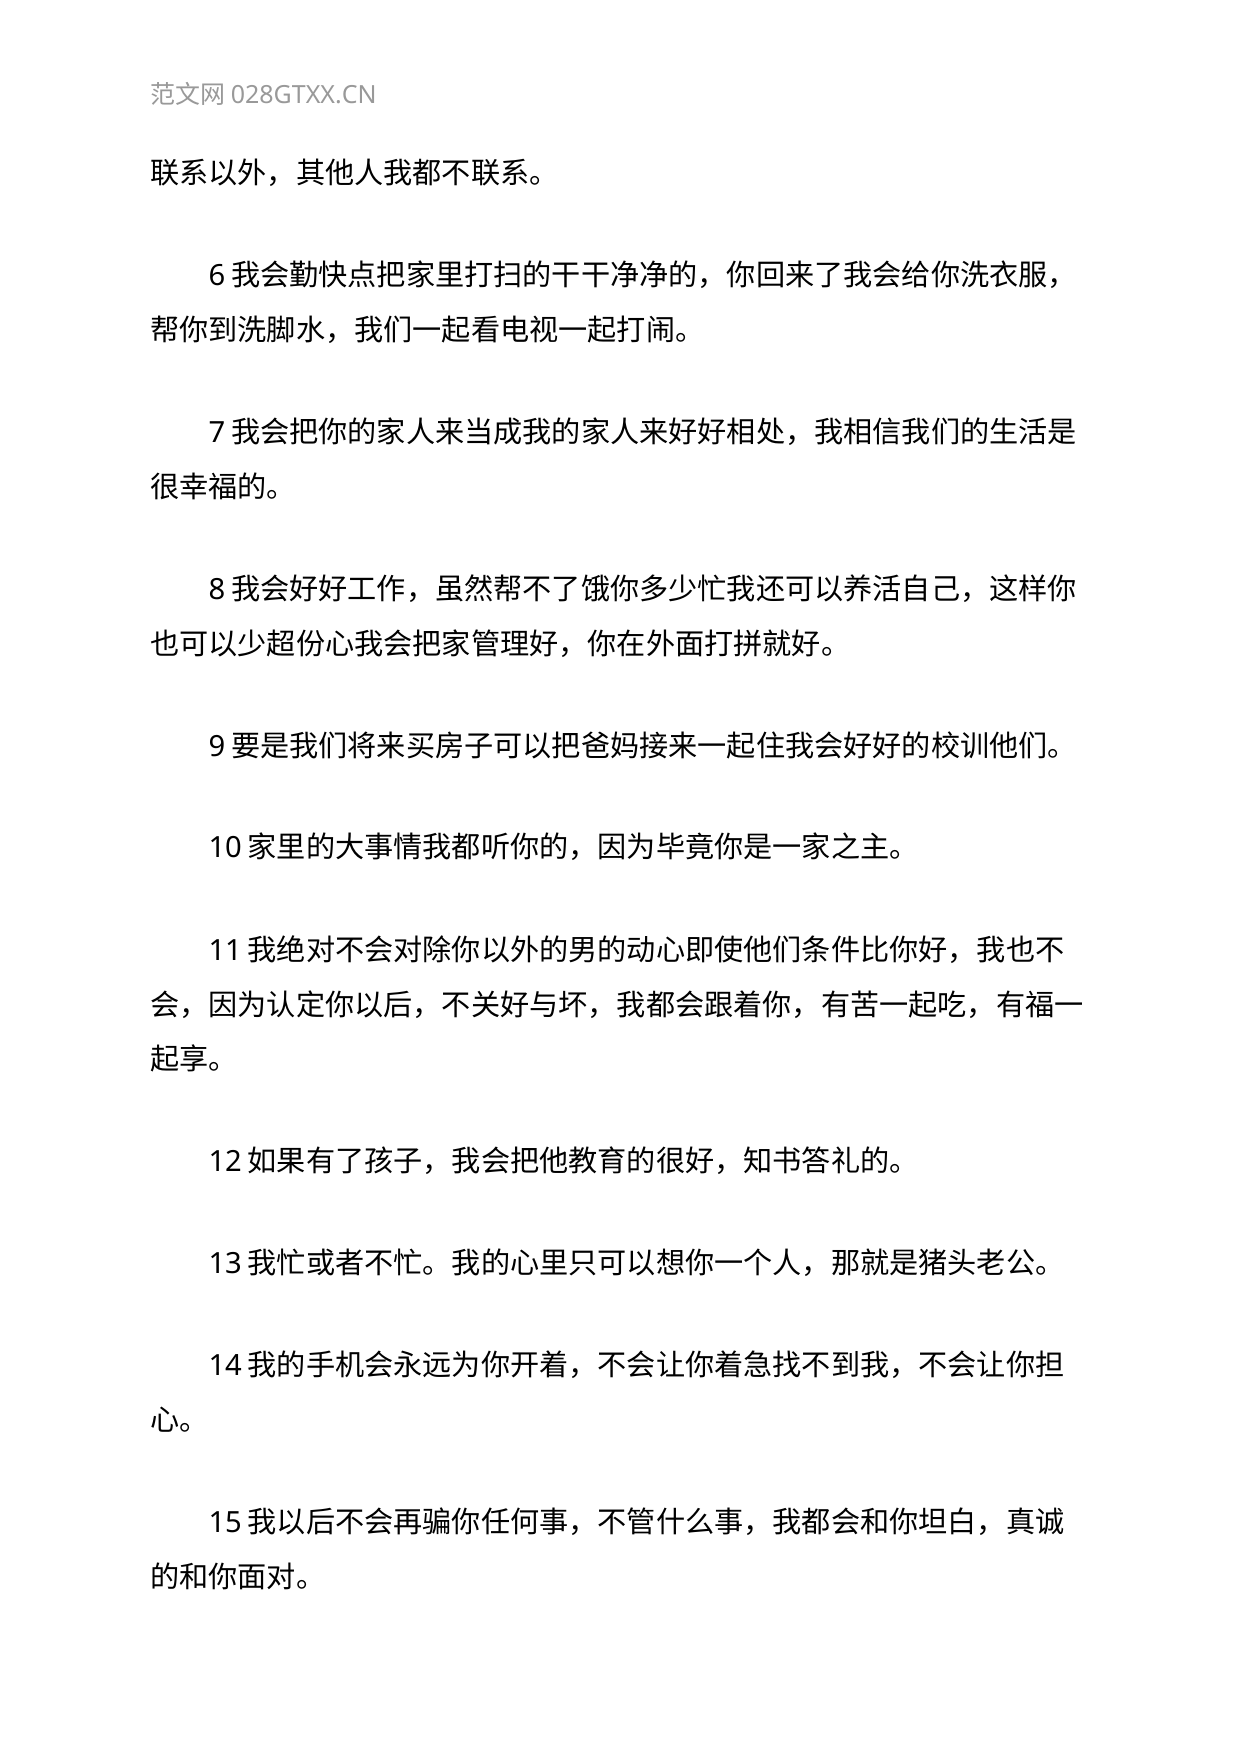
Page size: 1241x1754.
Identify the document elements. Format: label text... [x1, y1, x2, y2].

text 13我忙或者不忙。我的心里只可以想你一个人，那就是猪头老公。 [150, 1240, 1090, 1282]
text 7我会把你的家人来当成我的家人来好好相处，我相信我们的生活是很幸福的。 [150, 408, 1090, 506]
text 11我绝对不会对除你以外的男的动心即使他们条件比你好，我也不会，因为认定你以后，不关好与坏，我都会跟着你，有苦一起吃，有福一起享。 [150, 926, 1090, 1078]
text 10家里的大事情我都听你的，因为毕竟你是一家之主。 [150, 824, 1090, 866]
text 9要是我们将来买房子可以把爸妈接来一起住我会好好的校训他们。 [150, 722, 1090, 764]
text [150, 150, 1090, 192]
text 14我的手机会永远为你开着，不会让你着急找不到我，不会让你担心。 [150, 1342, 1090, 1439]
text 6我会勤快点把家里打扫的干干净净的，你回来了我会给你洗衣服，帮你到洗脚水，我们一起看电视一起打闹。 [150, 252, 1090, 349]
text 12如果有了孩子，我会把他教育的很好，知书答礼的。 [150, 1138, 1090, 1180]
text 8我会好好工作，虽然帮不了饿你多少忙我还可以养活自己，这样你也可以少超份心我会把家管理好，你在外面打拼就好。 [150, 565, 1090, 663]
text 15我以后不会再骗你任何事，不管什么事，我都会和你坦白，真诚的和你面对。 [150, 1498, 1090, 1596]
